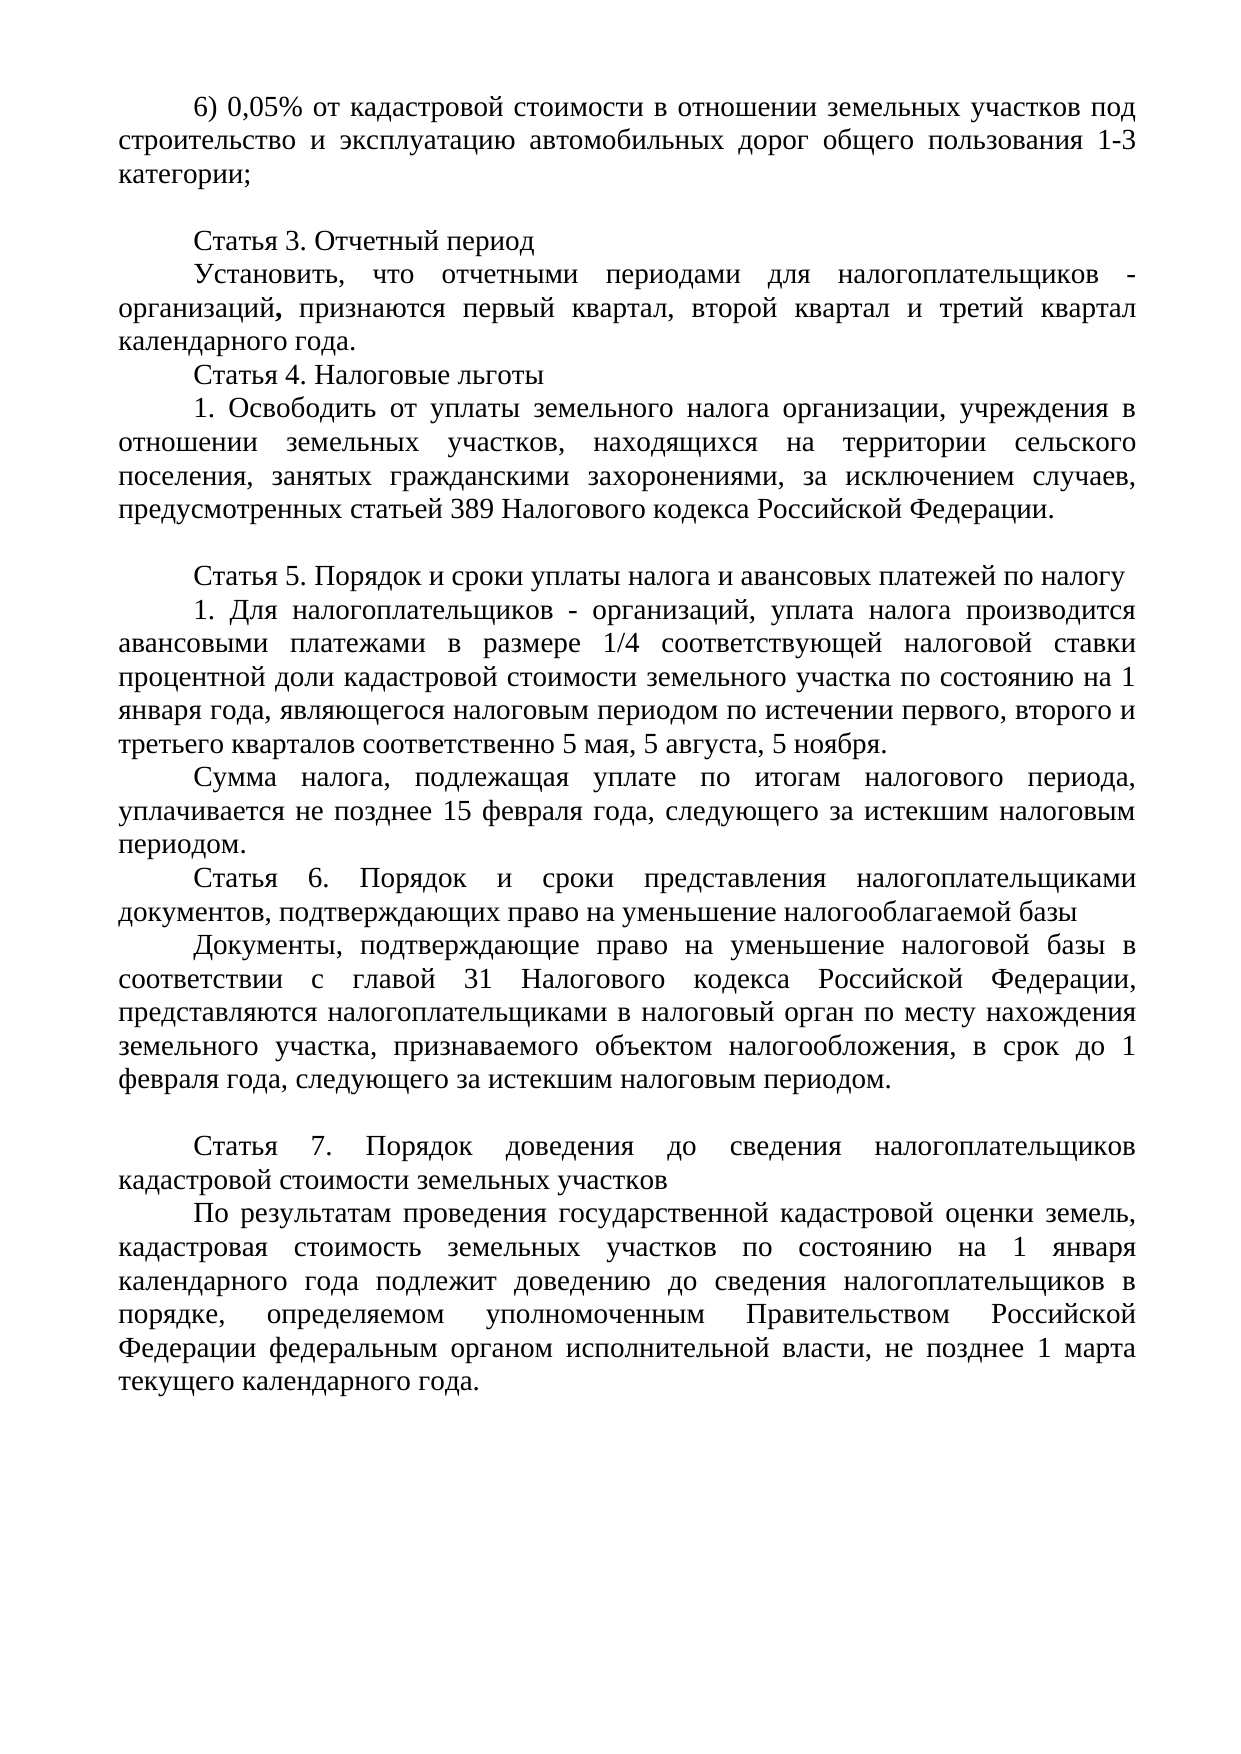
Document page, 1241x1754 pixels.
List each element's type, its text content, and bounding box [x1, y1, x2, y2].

text Установить, что отчетными периодами для налогоплательщиков - организаций, признаются первый квартал, второй квартал и третий квартал календарного года. [118, 256, 1137, 357]
text 1. Для налогоплательщиков - организаций, уплата налога производится авансовыми платежами в размере 1/4 соответствующей налоговой ставки процентной доли кадастровой стоимости земельного участка по состоянию на 1 января года, являющегося налоговым периодом по истечении первого, второго и третьего кварталов соответственно 5 мая, 5 августа, 5 ноября. [118, 592, 1137, 759]
text По результатам проведения государственной кадастровой оценки земель, кадастровая стоимость земельных участков по состоянию на 1 января календарного года подлежит доведению до сведения налогоплательщиков в порядке, определяемом уполномоченным Правительством Российской Федерации федеральным органом исполнительной власти, не позднее 1 марта текущего календарного года. [118, 1196, 1137, 1397]
text Документы, подтверждающие право на уменьшение налоговой базы в соответствии с главой 31 Налогового кодекса Российской Федерации, представляются налогоплательщиками в налоговый орган по месту нахождения земельного участка, признаваемого объектом налогообложения, в срок до 1 февраля года, следующего за истекшим налоговым периодом. [118, 927, 1137, 1095]
text Статья 5. Порядок и сроки уплаты налога и авансовых платежей по налогу [118, 558, 1137, 592]
text Сумма налога, подлежащая уплате по итогам налогового периода, уплачивается не позднее 15 февраля года, следующего за истекшим налоговым периодом. [118, 759, 1137, 860]
text Статья 4. Налоговые льготы [118, 357, 1137, 391]
text Статья 3. Отчетный период [118, 223, 1137, 256]
text Статья 6. Порядок и сроки представления налогоплательщиками документов, подтверждающих право на уменьшение налогооблагаемой базы [118, 860, 1137, 927]
text Статья 7. Порядок доведения до сведения налогоплательщиков кадастровой стоимости земельных участков [118, 1128, 1137, 1196]
text 1. Освободить от уплаты земельного налога организации, учреждения в отношении земельных участков, находящихся на территории сельского поселения, занятых гражданскими захоронениями, за исключением случаев, предусмотренных статьей 389 Налогового кодекса Российской Федерации. [118, 391, 1137, 525]
text 6) 0,05% от кадастровой стоимости в отношении земельных участков под строительство и эксплуатацию автомобильных дорог общего пользования 1-3 категории; [118, 89, 1137, 189]
